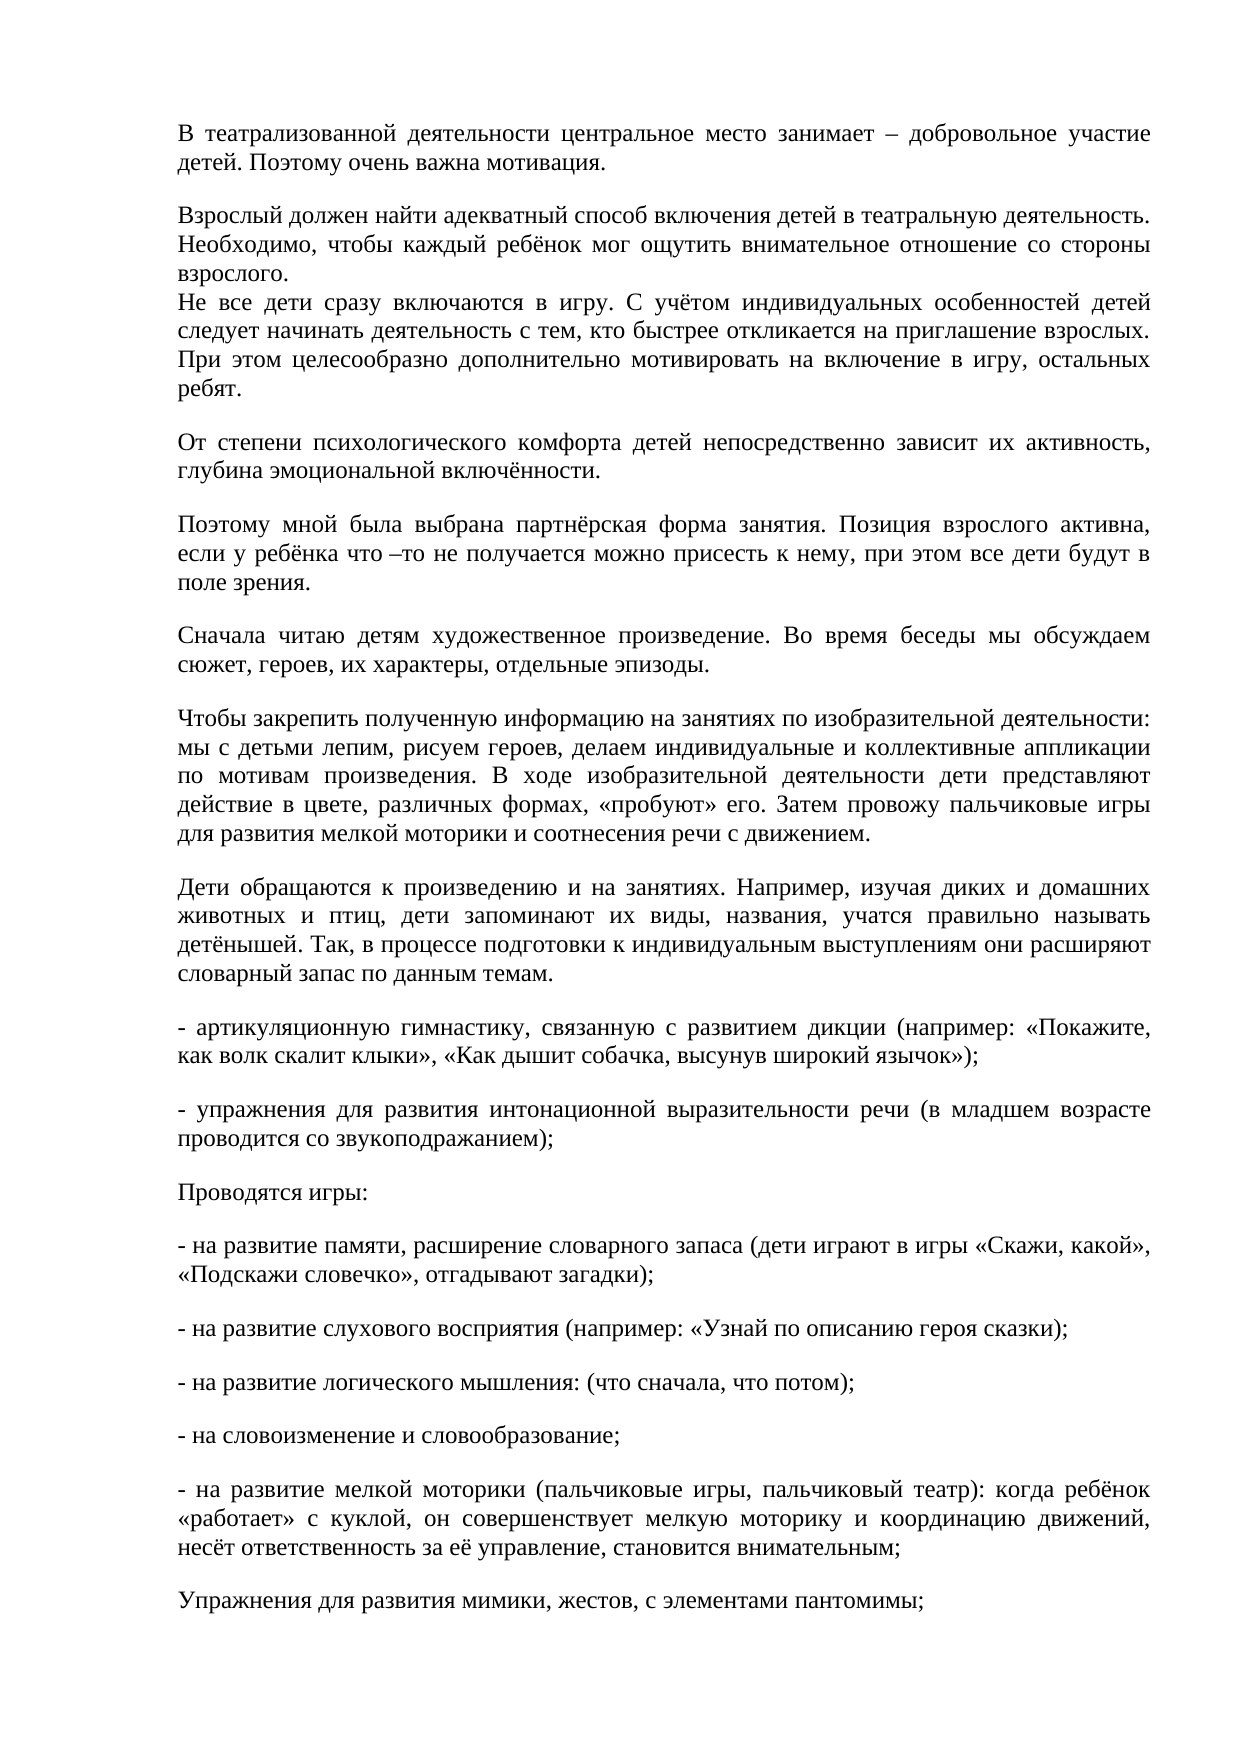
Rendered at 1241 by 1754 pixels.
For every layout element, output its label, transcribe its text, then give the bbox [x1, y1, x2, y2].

text Взрослый должен найти адекватный способ включения детей в театральную деятельность. Необходимо, чтобы каждый ребёнок мог ощутить внимательное отношение со стороны взрослого. [177, 201, 1152, 287]
text Упражнения для развития мимики, жестов, с элементами пантомимы; [177, 1586, 1152, 1614]
text - на развитие мелкой моторики (пальчиковые игры, пальчиковый театр): когда ребёнок «работает» с куклой, он совершенствует мелкую моторику и координацию движений, несёт ответственность за её управление, становится внимательным; [177, 1474, 1152, 1561]
text Не все дети сразу включаются в игру. С учётом индивидуальных особенностей детей следует начинать деятельность с тем, кто быстрее откликается на приглашение взрослых. При этом целесообразно дополнительно мотивировать на включение в игру, остальных ребят. [177, 287, 1152, 402]
text От степени психологического комфорта детей непосредственно зависит их активность, глубина эмоциональной включённости. [177, 427, 1152, 484]
text - упражнения для развития интонационной выразительности речи (в младшем возрасте проводится со звукоподражанием); [177, 1094, 1152, 1152]
text В театрализованной деятельности центральное место занимает – добровольное участие детей. Поэтому очень важна мотивация. [177, 118, 1152, 176]
text - на словоизменение и словообразование; [177, 1421, 1152, 1449]
text - на развитие логического мышления: (что сначала, что потом); [177, 1367, 1152, 1396]
text Поэтому мной была выбрана партнёрская форма занятия. Позиция взрослого активна, если у ребёнка что –то не получается можно присесть к нему, при этом все дети будут в поле зрения. [177, 509, 1152, 596]
text Дети обращаются к произведению и на занятиях. Например, изучая диких и домашних животных и птиц, дети запоминают их виды, названия, учатся правильно называть детёнышей. Так, в процессе подготовки к индивидуальным выступлениям они расширяют словарный запас по данным темам. [177, 872, 1152, 987]
text Сначала читаю детям художественное произведение. Во время беседы мы обсуждаем сюжет, героев, их характеры, отдельные эпизоды. [177, 621, 1152, 678]
text Проводятся игры: [177, 1177, 1152, 1206]
text Чтобы закрепить полученную информацию на занятиях по изобразительной деятельности: мы с детьми лепим, рисуем героев, делаем индивидуальные и коллективные аппликации по мотивам произведения. В ходе изобразительной деятельности дети представляют действие в цвете, различных формах, «пробуют» его. Затем провожу пальчиковые игры для развития мелкой моторики и соотнесения речи с движением. [177, 703, 1152, 847]
text - на развитие памяти, расширение словарного запаса (дети играют в игры «Скажи, какой», «Подскажи словечко», отгадывают загадки); [177, 1231, 1152, 1288]
text - артикуляционную гимнастику, связанную с развитием дикции (например: «Покажите, как волк скалит клыки», «Как дышит собачка, высунув широкий язычок»); [177, 1012, 1152, 1069]
text - на развитие слухового восприятия (например: «Узнай по описанию героя сказки); [177, 1313, 1152, 1342]
